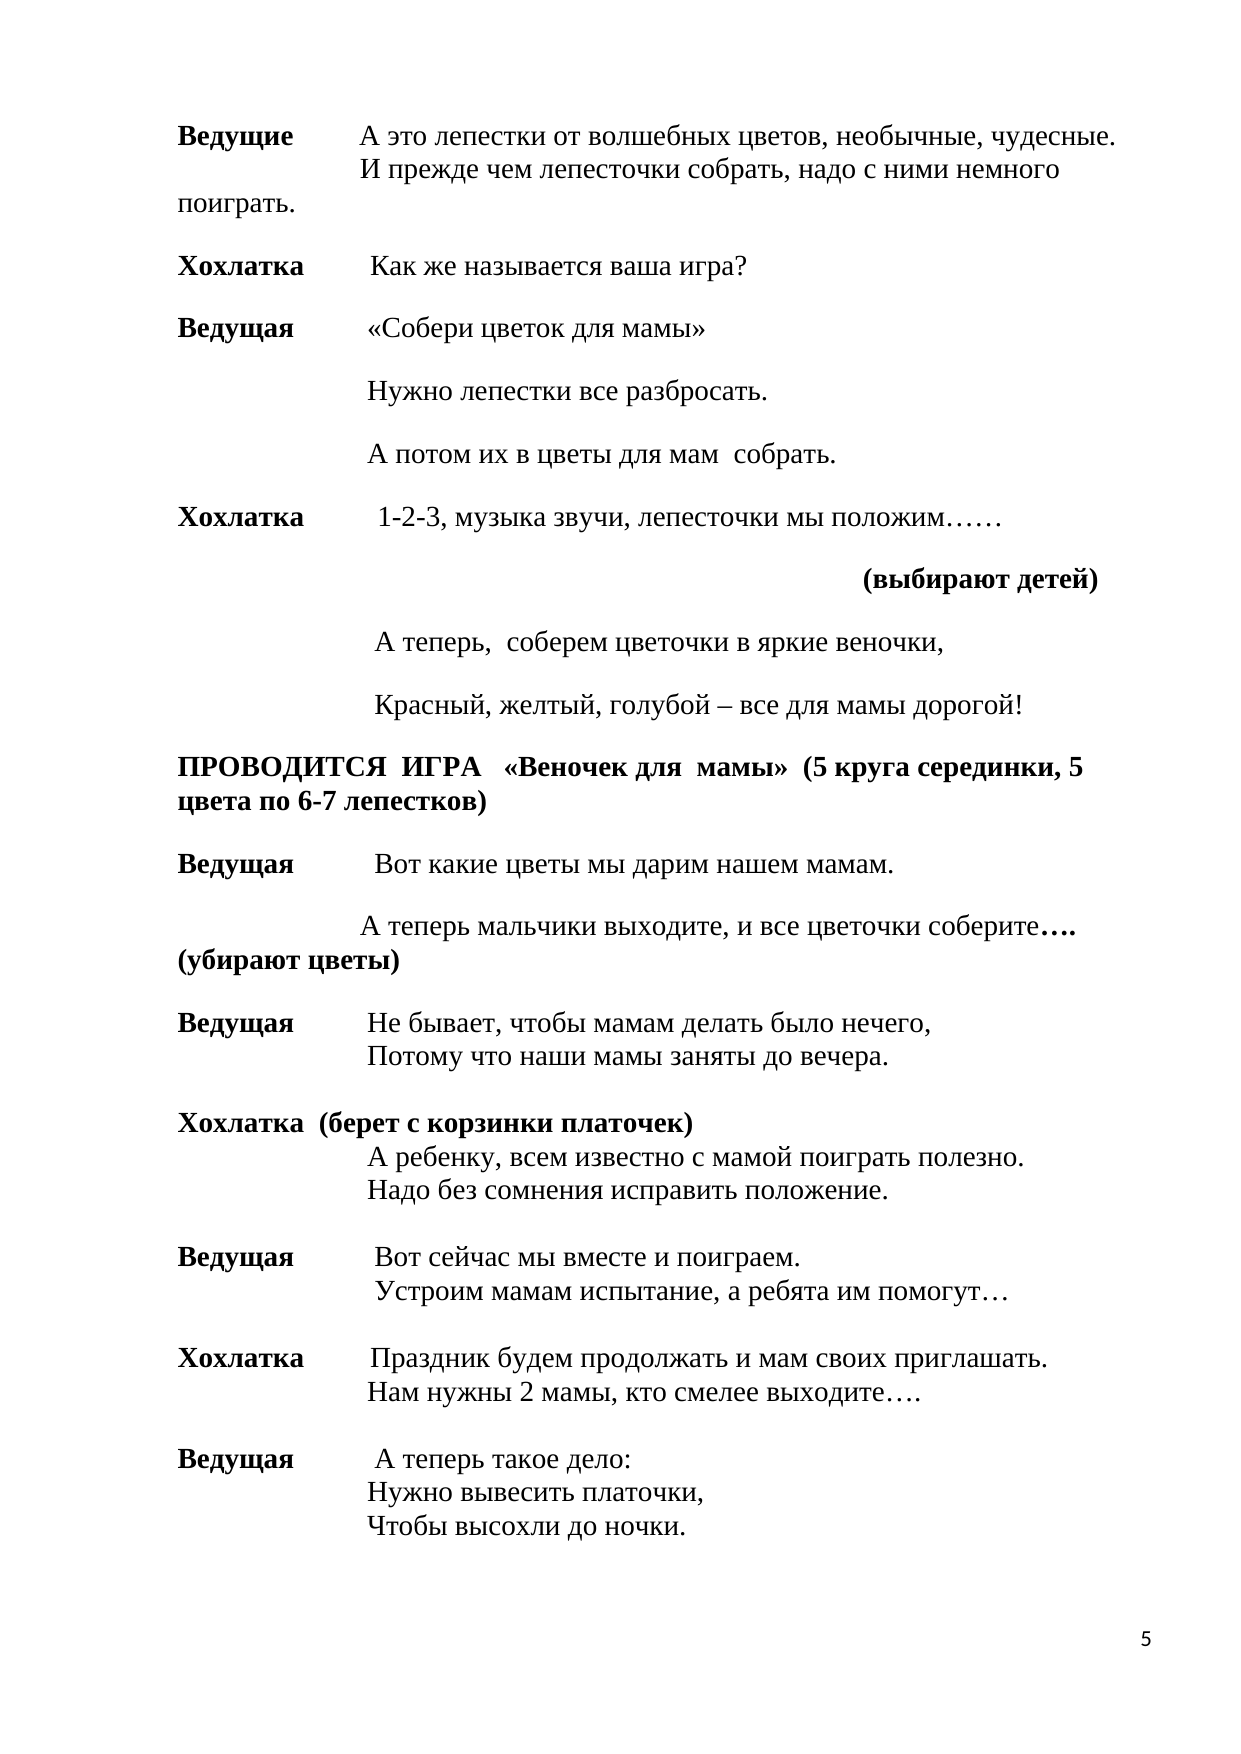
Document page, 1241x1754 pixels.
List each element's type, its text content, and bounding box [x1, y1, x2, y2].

text И прежде чем лепесточки собрать, надо с ними немного поиграть. [177, 152, 1152, 219]
text Хохлатка Праздник будем продолжать и мам своих приглашать. [177, 1340, 1152, 1374]
text (выбирают детей) [177, 561, 1152, 595]
text А ребенку, всем известно с мамой поиграть полезно. [177, 1139, 1152, 1172]
text Ведущая Не бывает, чтобы мамам делать было нечего, [177, 1005, 1152, 1038]
text А теперь мальчики выходите, и все цветочки соберите….(убирают цветы) [177, 908, 1152, 976]
text Надо без сомнения исправить положение. [177, 1172, 1152, 1206]
text Потому что наши мамы заняты до вечера. [177, 1038, 1152, 1072]
text Красный, желтый, голубой – все для мамы дорогой! [177, 687, 1152, 720]
text Хохлатка (берет с корзинки платочек) [177, 1105, 1152, 1139]
text Ведущая «Собери цветок для мамы» [177, 311, 1152, 344]
text Ведущая А теперь такое дело: Нужно вывесить платочки, Чтобы высохли до ночки. [177, 1441, 1152, 1541]
text Ведущие А это лепестки от волшебных цветов, необычные, чудесные. [177, 118, 1152, 152]
text Ведущая Вот какие цветы мы дарим нашем мамам. [177, 846, 1152, 879]
text Нам нужны 2 мамы, кто смелее выходите…. [177, 1374, 1152, 1407]
text Хохлатка 1-2-3, музыка звучи, лепесточки мы положим…… [177, 499, 1152, 532]
text Хохлатка Как же называется ваша игра? [177, 248, 1152, 281]
text Ведущая Вот сейчас мы вместе и поиграем. [177, 1239, 1152, 1273]
text А потом их в цветы для мам собрать. [177, 436, 1152, 469]
text Устроим мамам испытание, а ребята им помогут… [177, 1273, 1152, 1307]
text ПРОВОДИТСЯ ИГРА «Веночек для мамы» (5 круга серединки, 5 цвета по 6-7 лепестков) [177, 749, 1152, 817]
text А теперь, соберем цветочки в яркие веночки, [177, 624, 1152, 658]
text Нужно лепестки все разбросать. [177, 373, 1152, 407]
